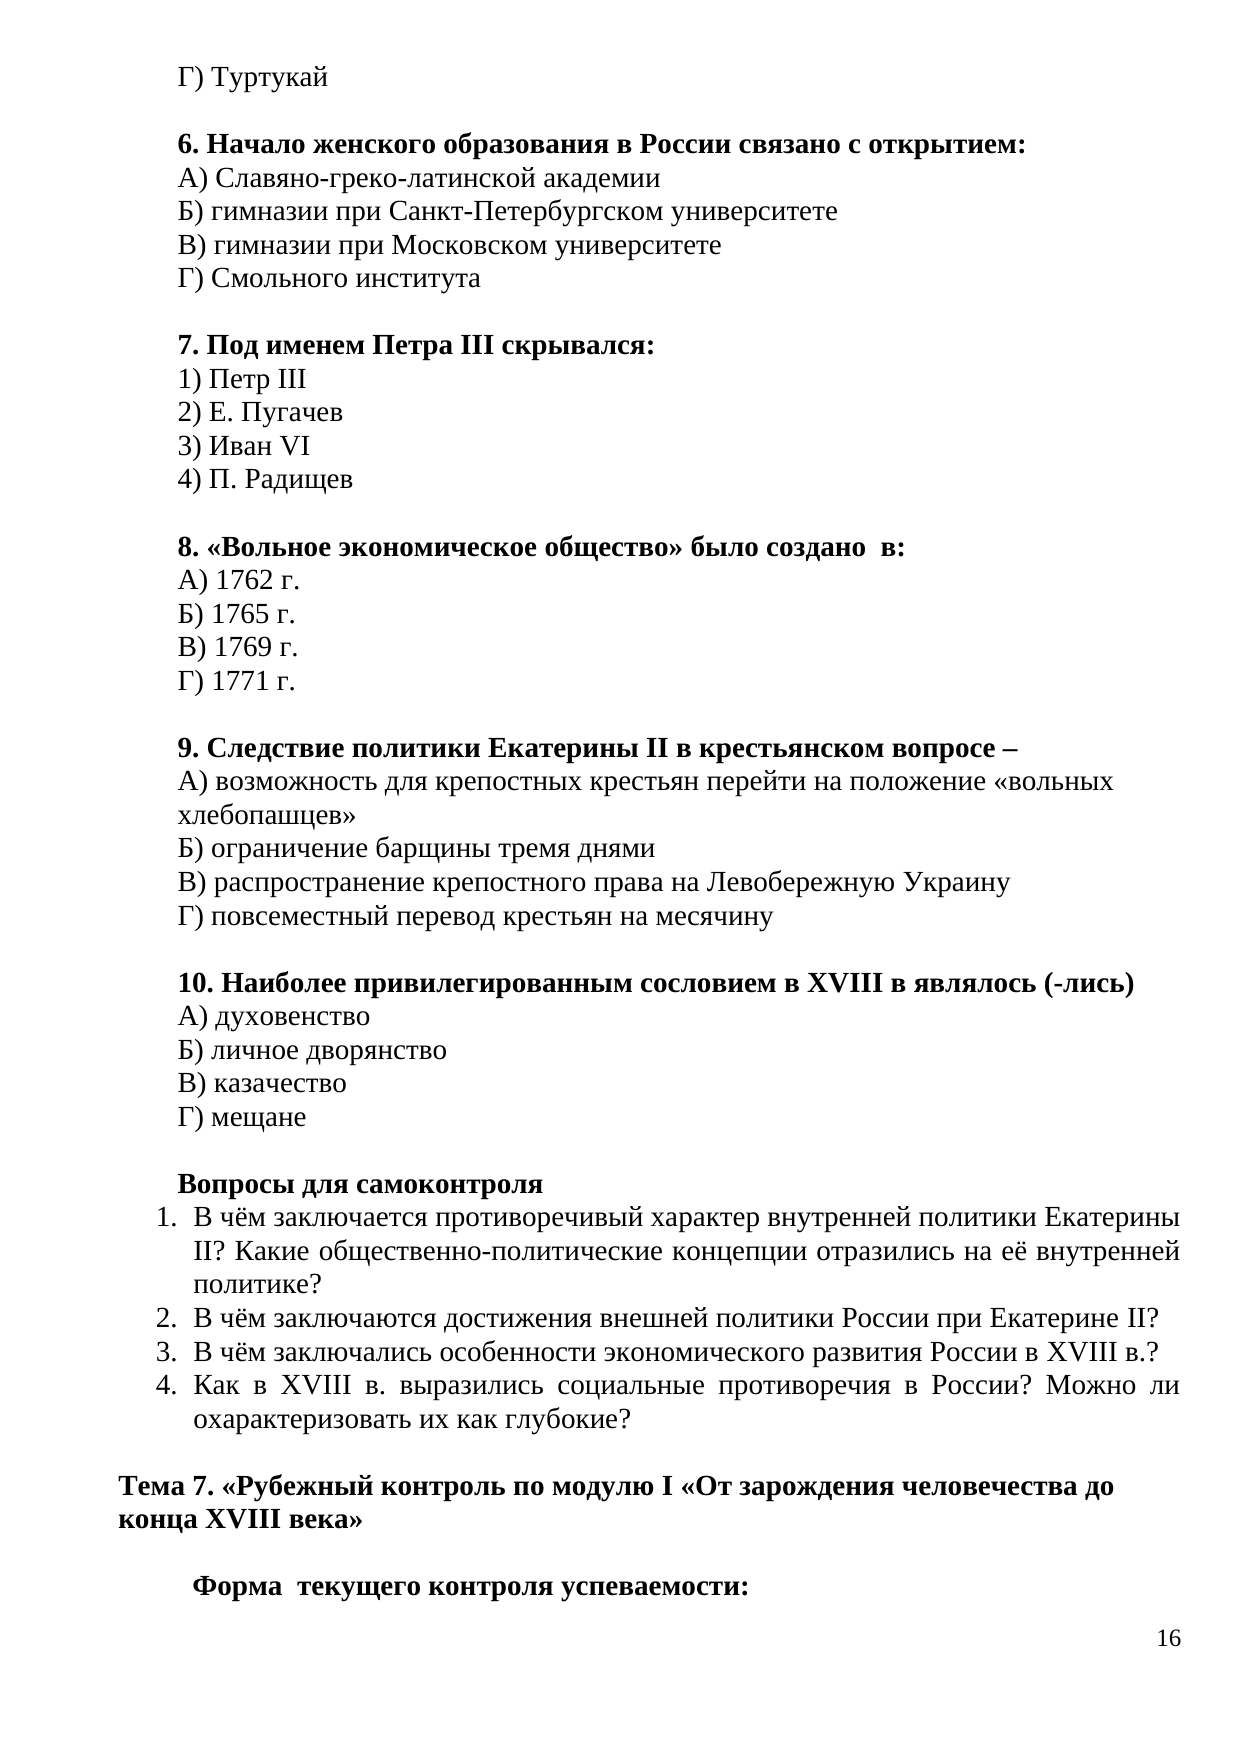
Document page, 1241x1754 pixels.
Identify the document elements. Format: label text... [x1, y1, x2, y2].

text 6. Начало женского образования в России связано с открытием: [177, 126, 1181, 160]
text Г) повсеместный перевод крестьян на месячину [177, 898, 1181, 931]
text Форма текущего контроля успеваемости: [118, 1568, 1181, 1602]
list В чём заключались особенности экономического развития России в XVIII в.? [156, 1334, 1181, 1367]
text А) духовенство [177, 998, 1181, 1032]
text Г) мещане [177, 1099, 1181, 1132]
text В) 1769 г. [177, 629, 1181, 663]
text 1) Петр III [177, 361, 1181, 394]
text Г) Туртукай [177, 59, 1181, 93]
list В чём заключаются достижения внешней политики России при Екатерине II? [156, 1300, 1181, 1334]
text В) гимназии при Московском университете [177, 227, 1181, 260]
text Вопросы для самоконтроля [177, 1166, 1181, 1199]
text 7. Под именем Петра III скрывался: [177, 327, 1181, 361]
text 8. «Вольное экономическое общество» было создано в: [177, 529, 1181, 562]
text Г) Смольного института [177, 260, 1181, 294]
text А) возможность для крепостных крестьян перейти на положение «вольных [177, 763, 1181, 797]
text 10. Наиболее привилегированным сословием в XVIII в являлось (-лись) [177, 965, 1181, 998]
text 2) Е. Пугачев [177, 394, 1181, 428]
list В чём заключается противоречивый характер внутренней политики Екатерины II? Какие общественно-политические концепции отразились на её внутренней политике? [156, 1199, 1181, 1300]
text Б) личное дворянство [177, 1032, 1181, 1065]
text А) 1762 г. [177, 562, 1181, 596]
text А) Славяно-греко-латинской академии [177, 160, 1181, 193]
text Б) ограничение барщины тремя днями [177, 831, 1181, 864]
text Тема 7. «Рубежный контроль по модулю I «От зарождения человечества до конца XVIII века» [118, 1468, 1181, 1535]
text 3) Иван VI [177, 428, 1181, 462]
list Как в XVIII в. выразились социальные противоречия в России? Можно ли охарактеризовать их как глубокие? [156, 1367, 1181, 1434]
text Б) 1765 г. [177, 596, 1181, 629]
text 4) П. Радищев [177, 462, 1181, 495]
text Г) 1771 г. [177, 663, 1181, 696]
text хлебопашцев» [177, 797, 1181, 831]
text 9. Следствие политики Екатерины II в крестьянском вопросе – [177, 730, 1181, 763]
text В) распространение крепостного права на Левобережную Украину [177, 864, 1181, 898]
text В) казачество [177, 1065, 1181, 1099]
text Б) гимназии при Санкт-Петербургском университете [177, 193, 1181, 227]
